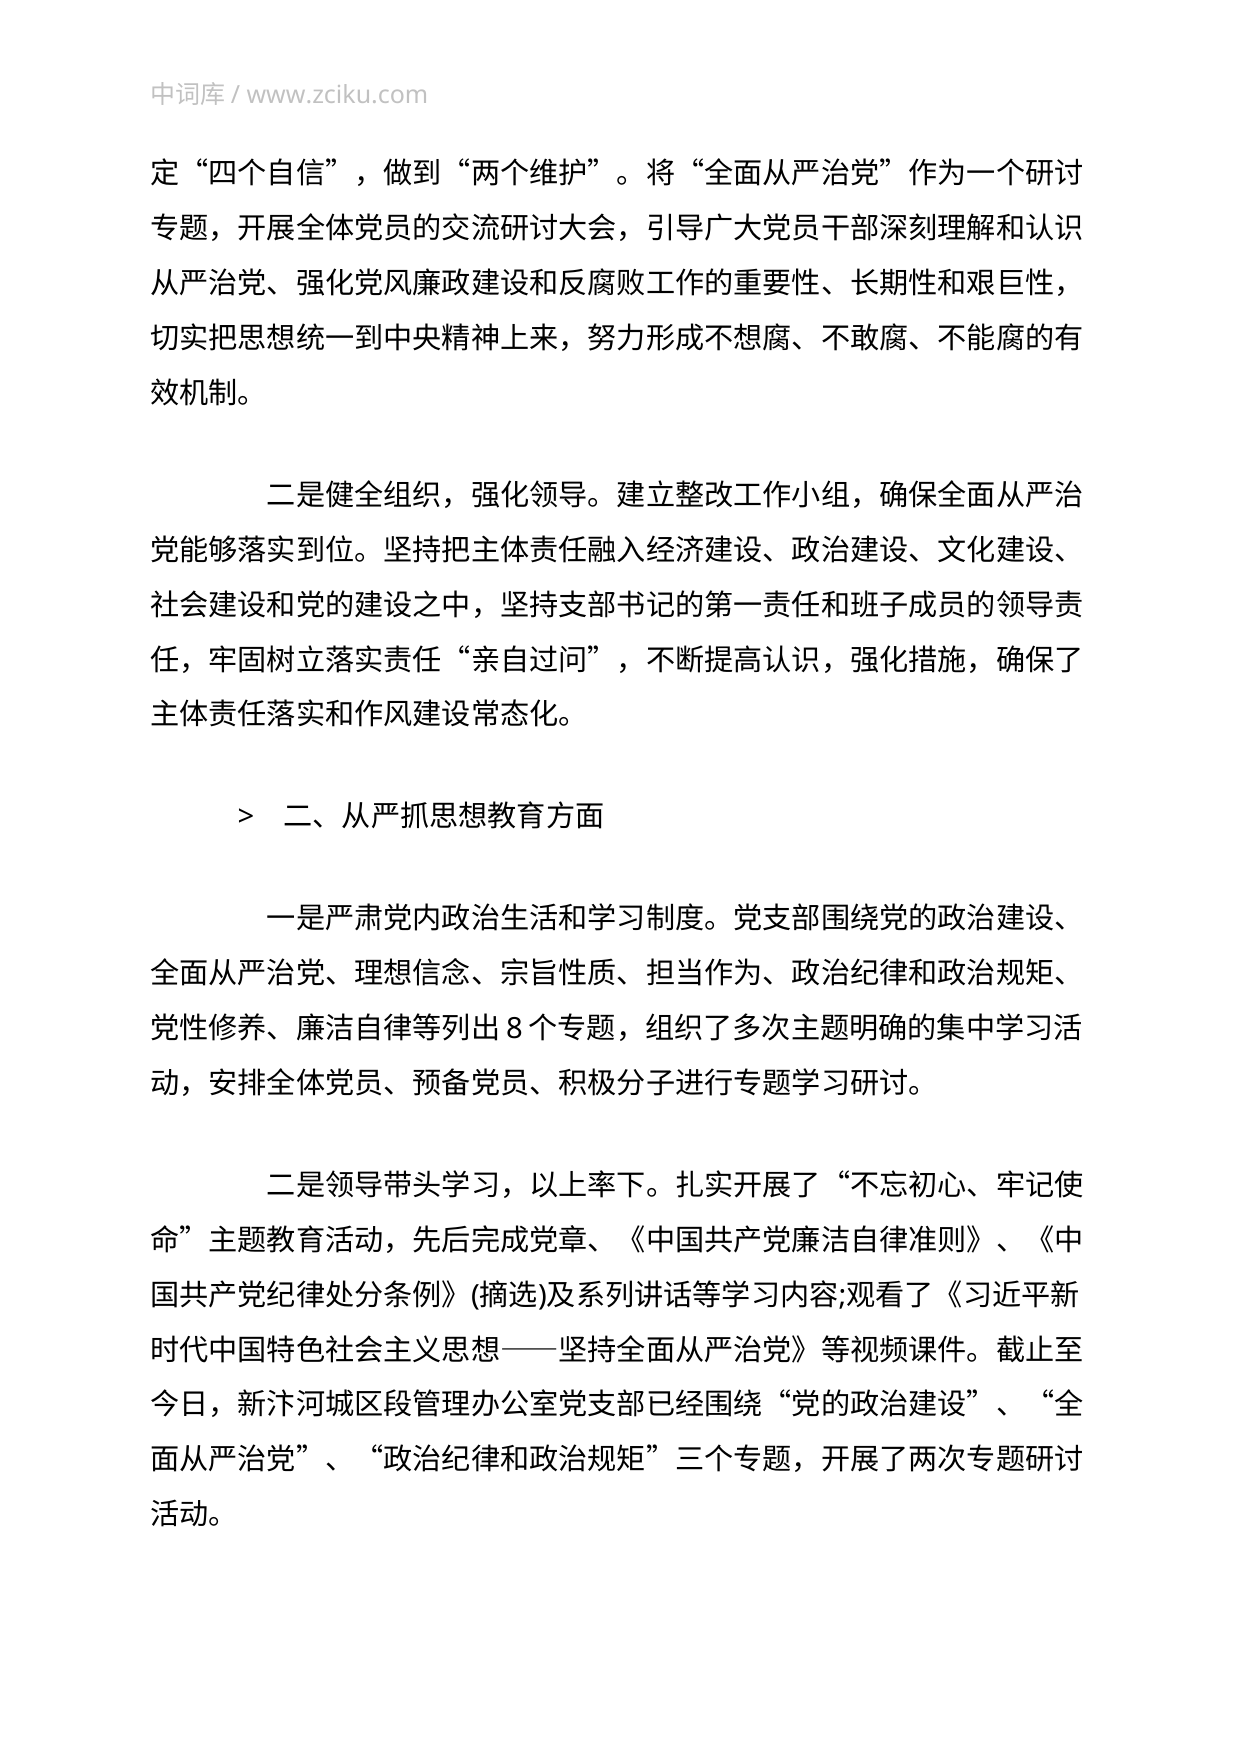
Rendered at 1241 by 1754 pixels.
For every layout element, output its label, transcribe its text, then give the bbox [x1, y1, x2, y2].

text 二是领导带头学习，以上率下。扎实开展了“不忘初心、牢记使命”主题教育活动，先后完成党章、《中国共产党廉洁自律准则》、《中国共产党纪律处分条例》(摘选)及系列讲话等学习内容;观看了《习近平新时代中国特色社会主义思想——坚持全面从严治党》等视频课件。截止至今日，新汴河城区段管理办公室党支部已经围绕“党的政治建设”、“全面从严治党”、“政治纪律和政治规矩”三个专题，开展了两次专题研讨活动。 [150, 1161, 1090, 1533]
text 一是严肃党内政治生活和学习制度。党支部围绕党的政治建设、全面从严治党、理想信念、宗旨性质、担当作为、政治纪律和政治规矩、党性修养、廉洁自律等列出8个专题，组织了多次主题明确的集中学习活动，安排全体党员、预备党员、积极分子进行专题学习研讨。 [150, 895, 1090, 1102]
text 二是健全组织，强化领导。建立整改工作小组，确保全面从严治党能够落实到位。坚持把主体责任融入经济建设、政治建设、文化建设、社会建设和党的建设之中，坚持支部书记的第一责任和班子成员的领导责任，牢固树立落实责任“亲自过问”，不断提高认识，强化措施，确保了主体责任落实和作风建设常态化。 [150, 471, 1090, 733]
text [150, 150, 1090, 412]
text > 二、从严抓思想教育方面 [150, 793, 1090, 835]
